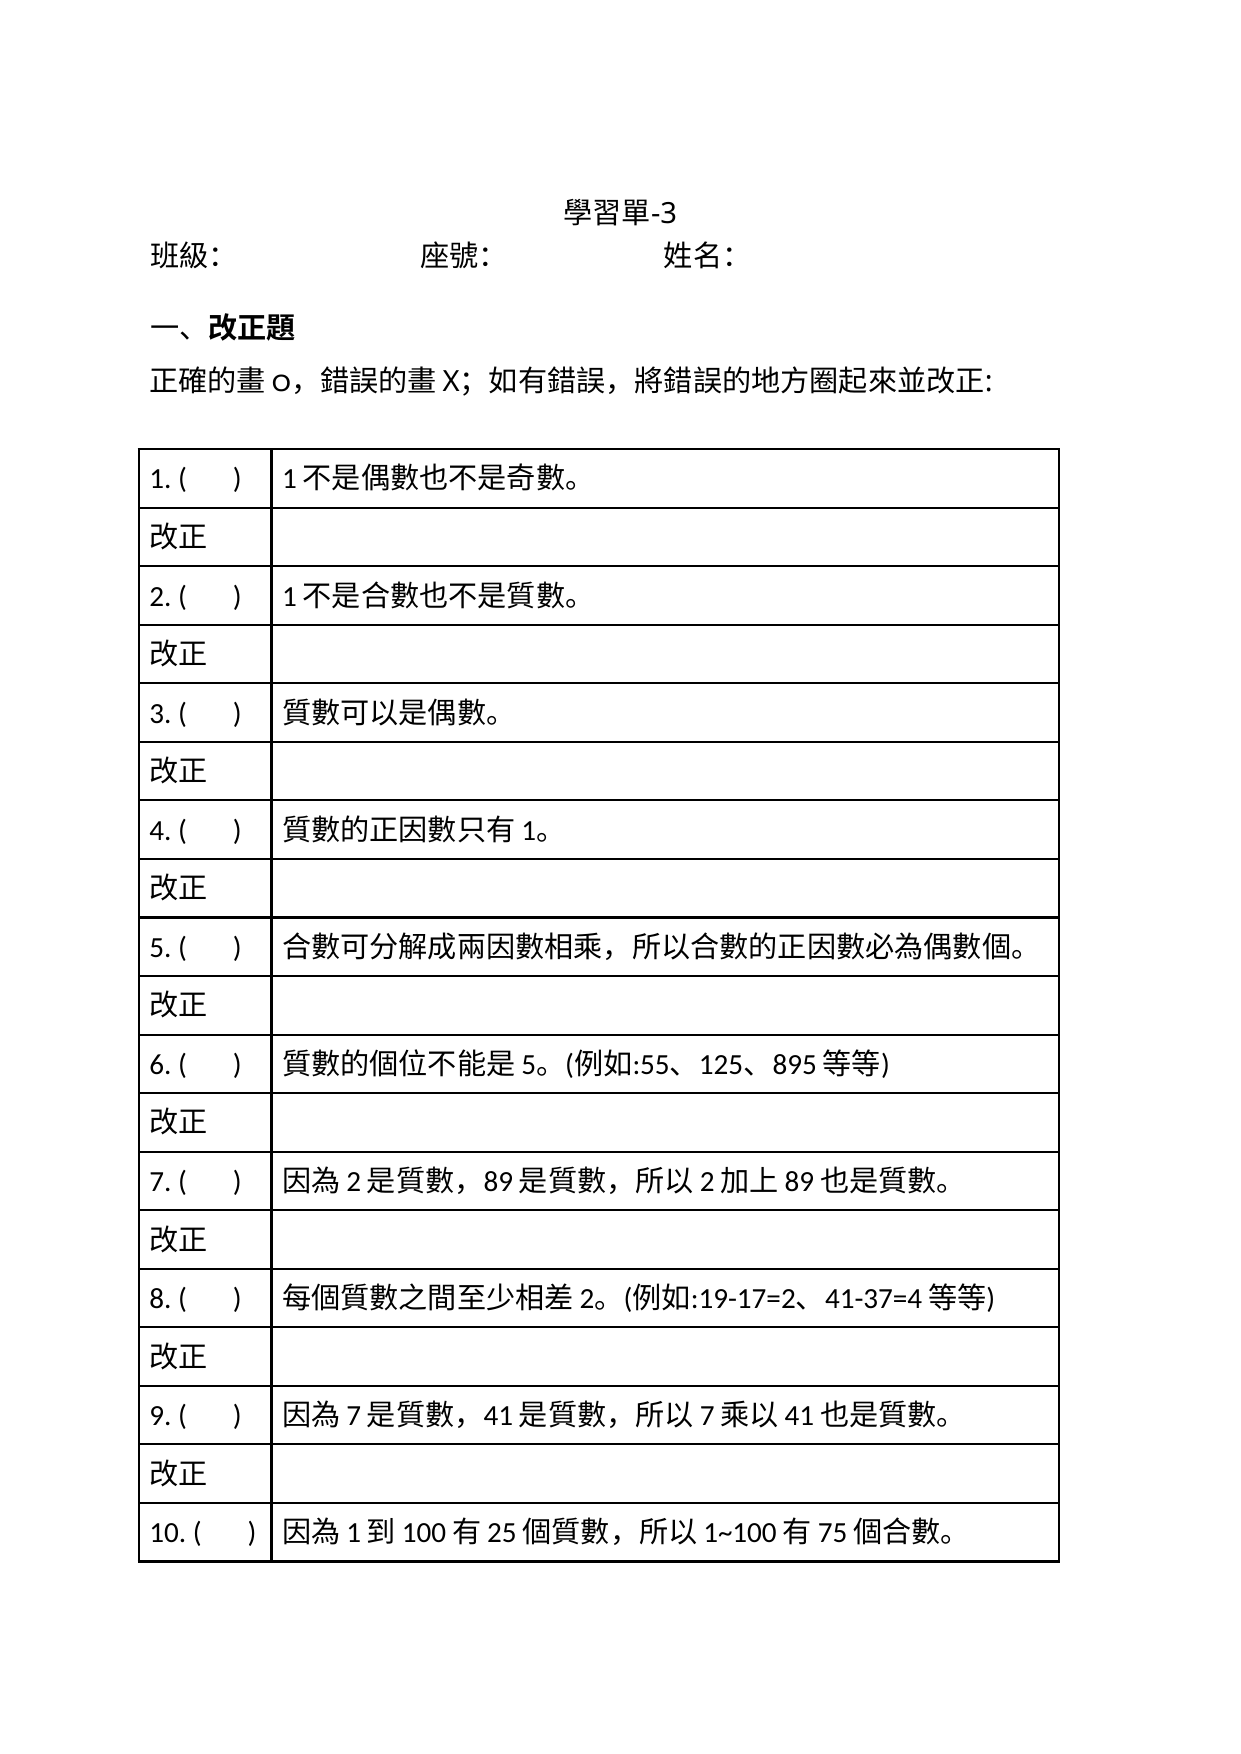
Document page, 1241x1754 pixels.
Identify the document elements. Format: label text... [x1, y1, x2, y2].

table_cell 改正 [140, 1328, 270, 1385]
table_cell [273, 977, 1058, 1033]
table_cell 因為2是質數，89是質數，所以2加上89也是質數。 [273, 1153, 1058, 1209]
table_cell 5. ( ) [140, 919, 270, 975]
table_cell 質數的個位不能是5。(例如:55、125、895等等) [273, 1036, 1058, 1092]
table_cell [273, 743, 1058, 799]
table_cell [273, 1328, 1058, 1385]
table_cell 因為1到100有25個質數，所以1~100有75個合數。 [273, 1504, 1058, 1560]
table_cell 質數可以是偶數。 [273, 684, 1058, 741]
table_cell 改正 [140, 860, 270, 916]
text 班級： 座號： 姓名： [150, 232, 1090, 274]
table_cell 3. ( ) [140, 684, 270, 741]
table_cell [273, 860, 1058, 916]
text 一、改正題 [150, 305, 1090, 347]
table_cell 改正 [140, 977, 270, 1033]
table_cell [273, 1445, 1058, 1502]
table_cell 質數的正因數只有1。 [273, 801, 1058, 858]
table_header 正確的畫ഠ，錯誤的畫X；如有錯誤，將錯誤的地方圈起來並改正: [139, 347, 1004, 418]
table_cell 1不是合數也不是質數。 [273, 567, 1058, 624]
table_cell 10. ( ) [140, 1504, 270, 1560]
table_cell 6. ( ) [140, 1036, 270, 1092]
table_cell 8. ( ) [140, 1270, 270, 1326]
table_cell 改正 [140, 626, 270, 682]
table_cell 改正 [140, 1094, 270, 1151]
table_cell [273, 1094, 1058, 1151]
table_cell 改正 [140, 1211, 270, 1268]
table_cell 改正 [140, 1445, 270, 1502]
table_cell [273, 626, 1058, 682]
table_cell [273, 509, 1058, 565]
table_cell 每個質數之間至少相差2。(例如:19-17=2、41-37=4等等) [273, 1270, 1058, 1326]
table_cell [273, 1211, 1058, 1268]
table_cell 合數可分解成兩因數相乘，所以合數的正因數必為偶數個。 [273, 919, 1058, 975]
text 學習單-3 [150, 190, 1090, 232]
table_cell 2. ( ) [140, 567, 270, 624]
table_cell 因為7是質數，41是質數，所以7乘以41也是質數。 [273, 1387, 1058, 1443]
table_cell 4. ( ) [140, 801, 270, 858]
table_cell 7. ( ) [140, 1153, 270, 1209]
table_cell 9. ( ) [140, 1387, 270, 1443]
table_cell 改正 [140, 509, 270, 565]
table_header 1不是偶數也不是奇數。 [273, 450, 1058, 507]
table_cell 改正 [140, 743, 270, 799]
table_header 1. ( ) [140, 450, 270, 507]
